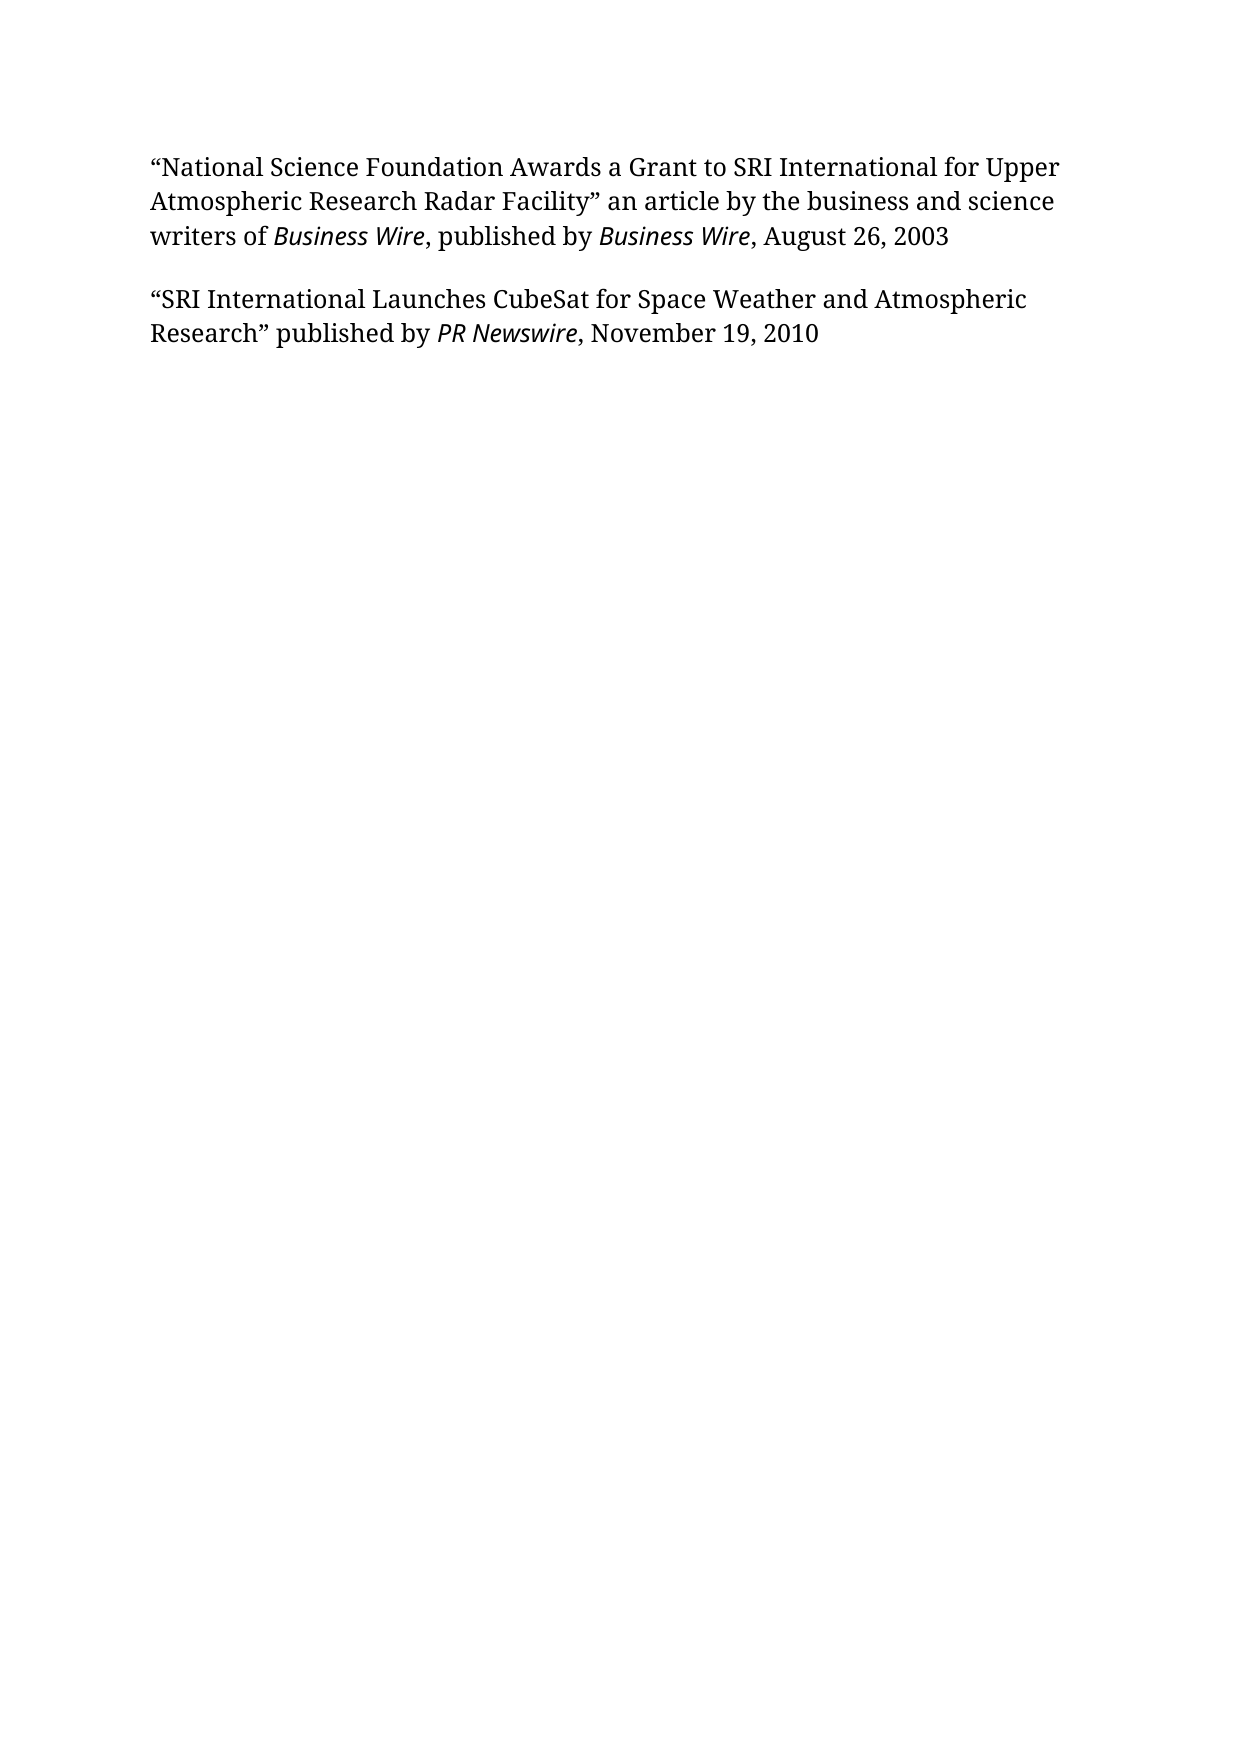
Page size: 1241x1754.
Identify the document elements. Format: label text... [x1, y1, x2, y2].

text “SRI International Launches CubeSat for Space Weather and Atmospheric Research” published by PR Newswire, November 19, 2010 [150, 281, 1090, 349]
text “National Science Foundation Awards a Grant to SRI International for Upper Atmospheric Research Radar Facility” an article by the business and science writers of Business Wire, published by Business Wire, August 26, 2003 [150, 150, 1090, 252]
